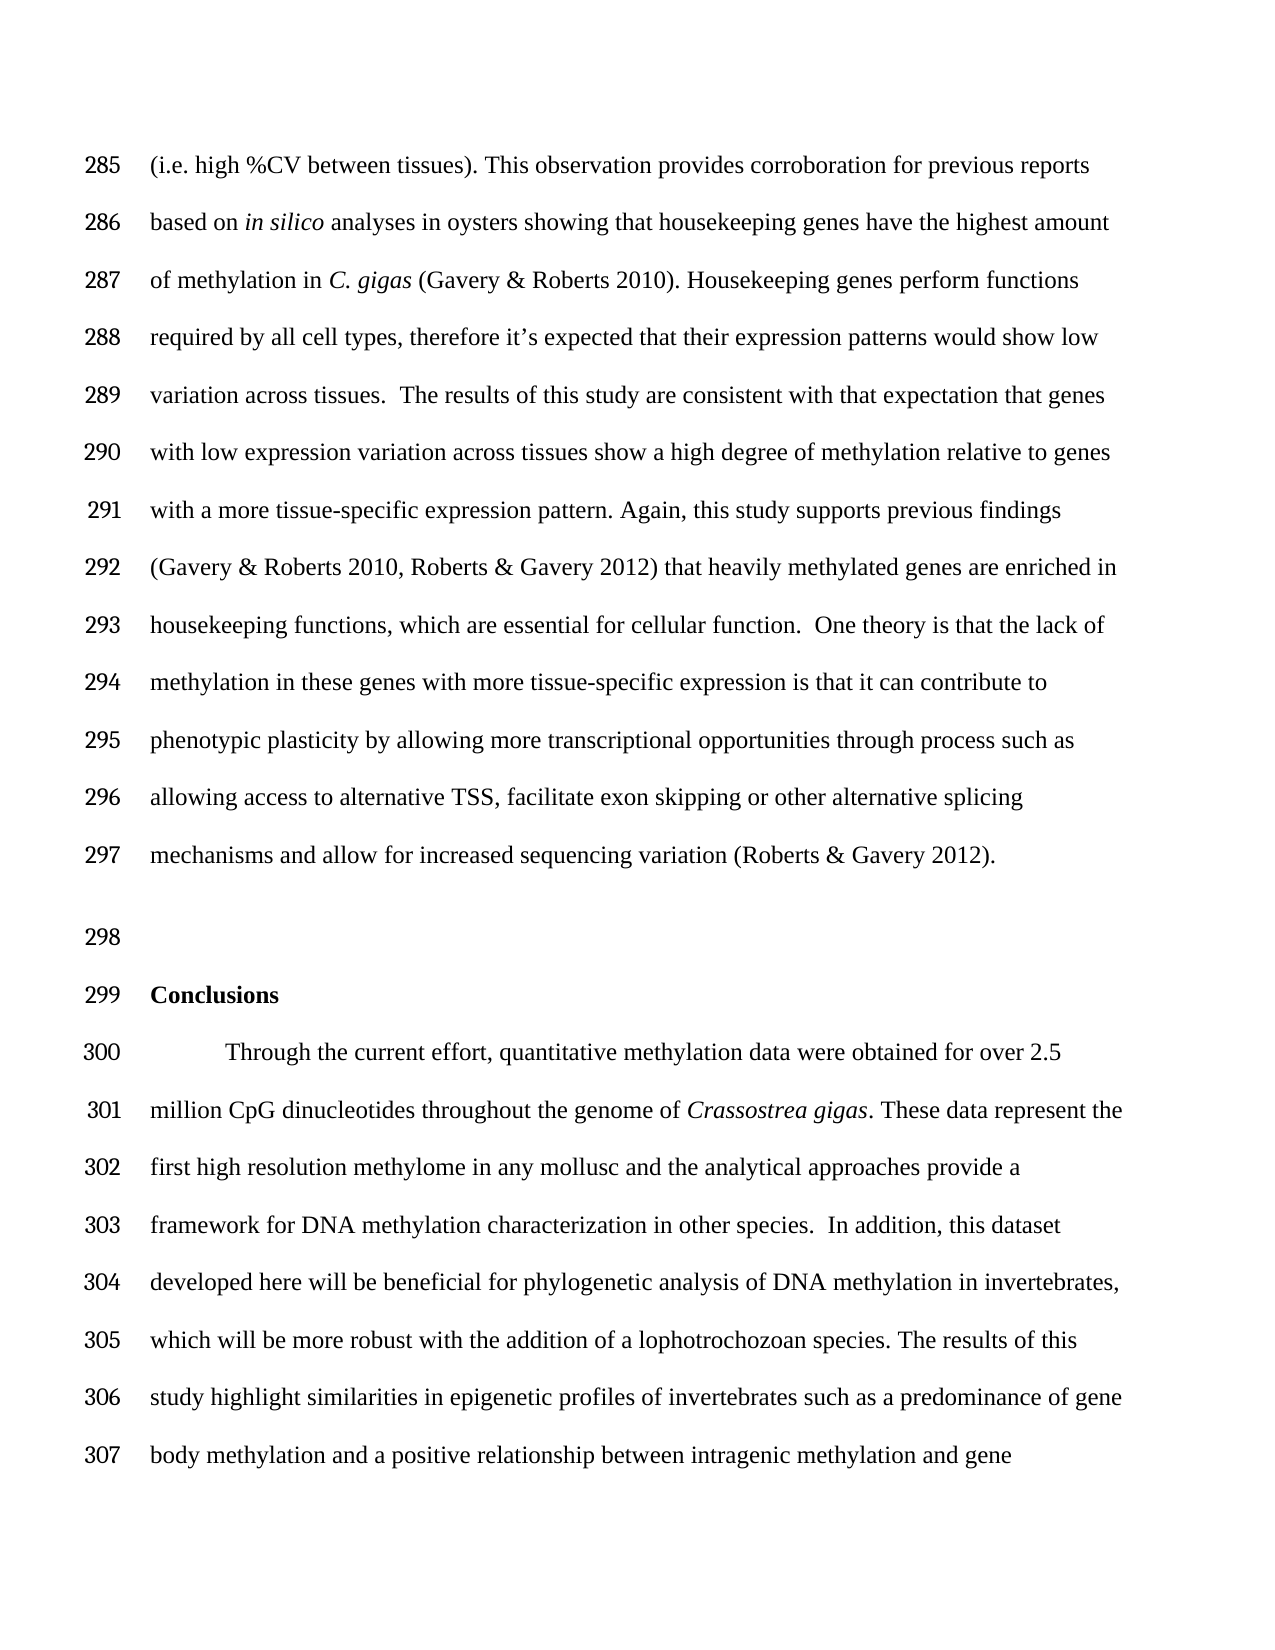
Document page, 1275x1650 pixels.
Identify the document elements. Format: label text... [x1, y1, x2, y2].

text Conclusions [150, 980, 1125, 1009]
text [150, 1037, 1125, 1469]
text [150, 150, 1125, 869]
